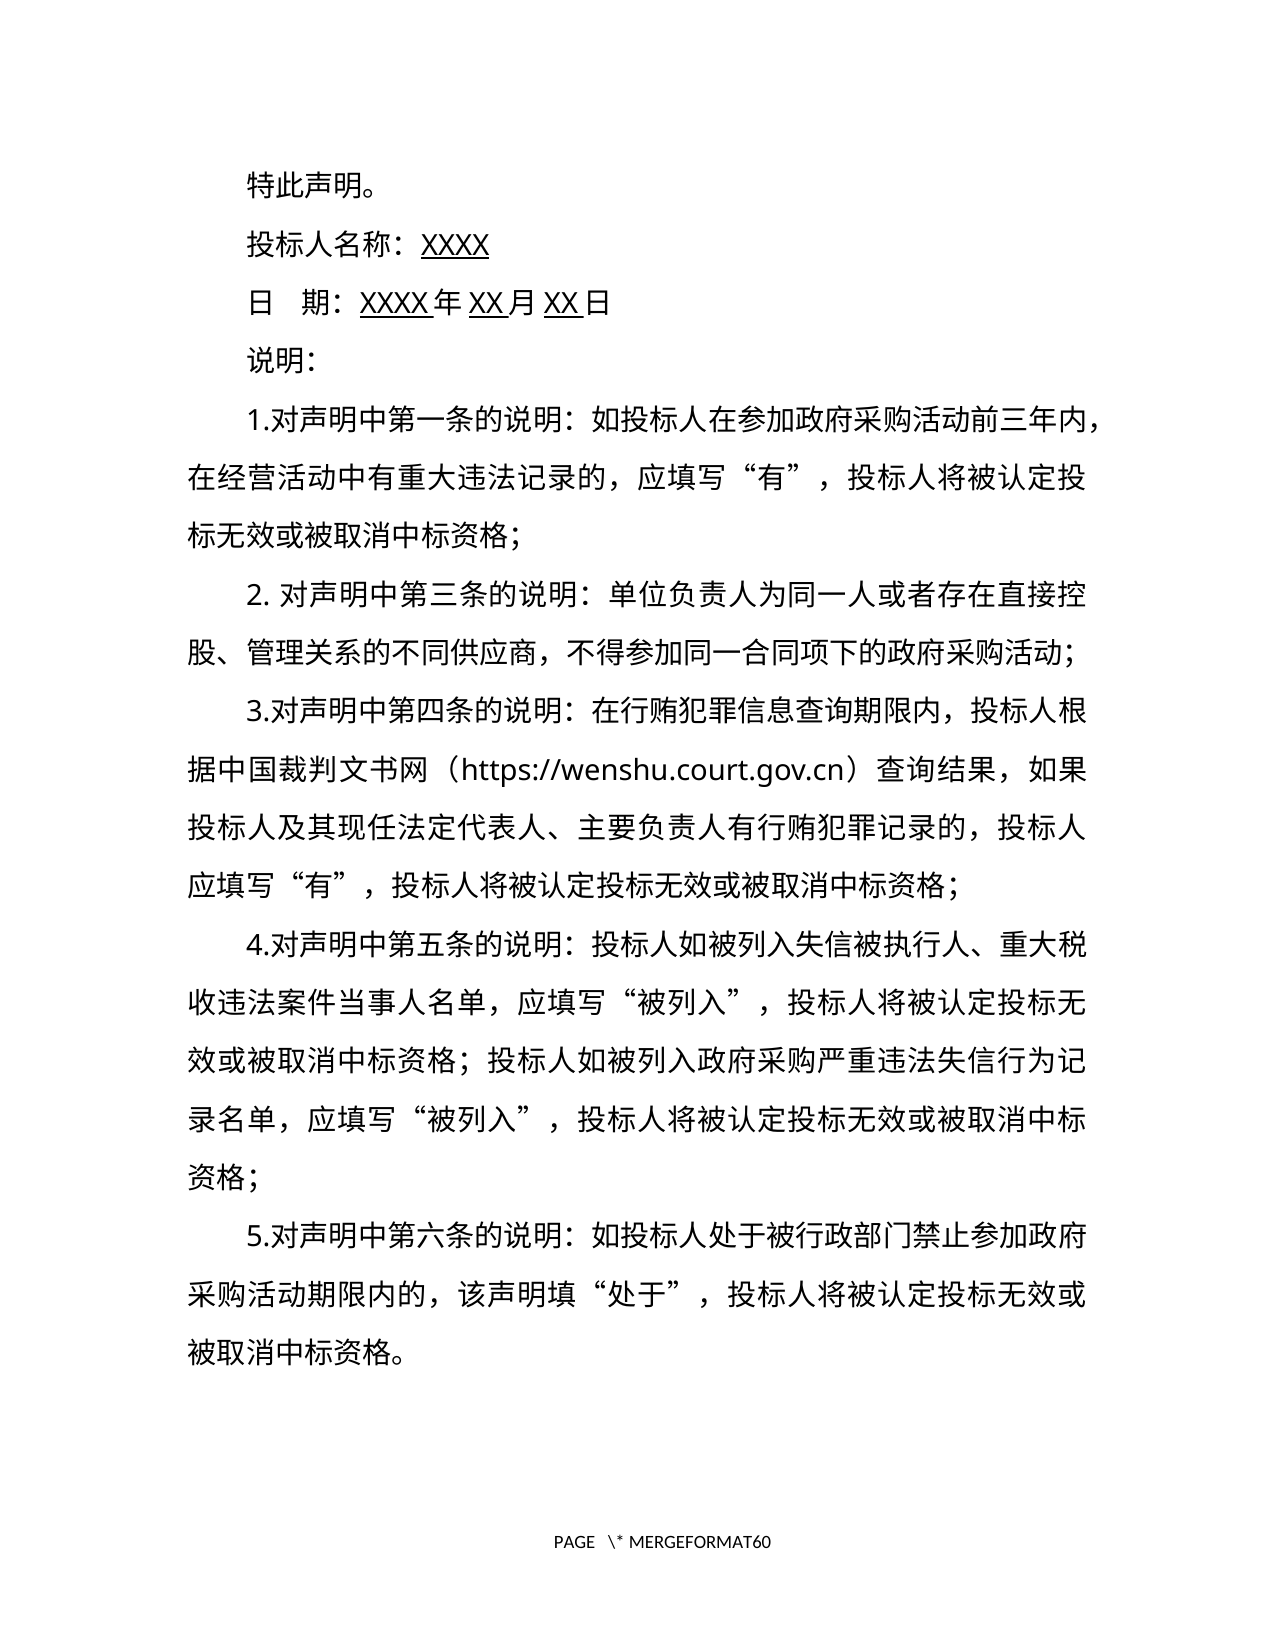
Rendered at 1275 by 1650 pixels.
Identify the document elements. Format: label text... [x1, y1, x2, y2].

text 投标人名称：XXXX [187, 208, 1087, 267]
text 3.对声明中第四条的说明：在行贿犯罪信息查询期限内，投标人根据中国裁判文书网（https://wenshu.court.gov.cn）查询结果，如果投标人及其现任法定代表人、主要负责人有行贿犯罪记录的，投标人应填写“有”，投标人将被认定投标无效或被取消中标资格； [187, 675, 1087, 908]
text 4.对声明中第五条的说明：投标人如被列入失信被执行人、重大税收违法案件当事人名单，应填写“被列入”，投标人将被认定投标无效或被取消中标资格；投标人如被列入政府采购严重违法失信行为记录名单，应填写“被列入”，投标人将被认定投标无效或被取消中标资格； [187, 908, 1087, 1200]
text 2. 对声明中第三条的说明：单位负责人为同一人或者存在直接控股、管理关系的不同供应商，不得参加同一合同项下的政府采购活动； [187, 558, 1087, 675]
text 特此声明。 [187, 150, 1087, 208]
text 1.对声明中第一条的说明：如投标人在参加政府采购活动前三年内，在经营活动中有重大违法记录的，应填写“有”，投标人将被认定投标无效或被取消中标资格； [187, 383, 1087, 558]
text 日 期：XXXX年XX月XX日 [187, 267, 1087, 325]
text 5.对声明中第六条的说明：如投标人处于被行政部门禁止参加政府采购活动期限内的，该声明填“处于”，投标人将被认定投标无效或被取消中标资格。 [187, 1200, 1087, 1375]
text 说明： [187, 325, 1087, 383]
